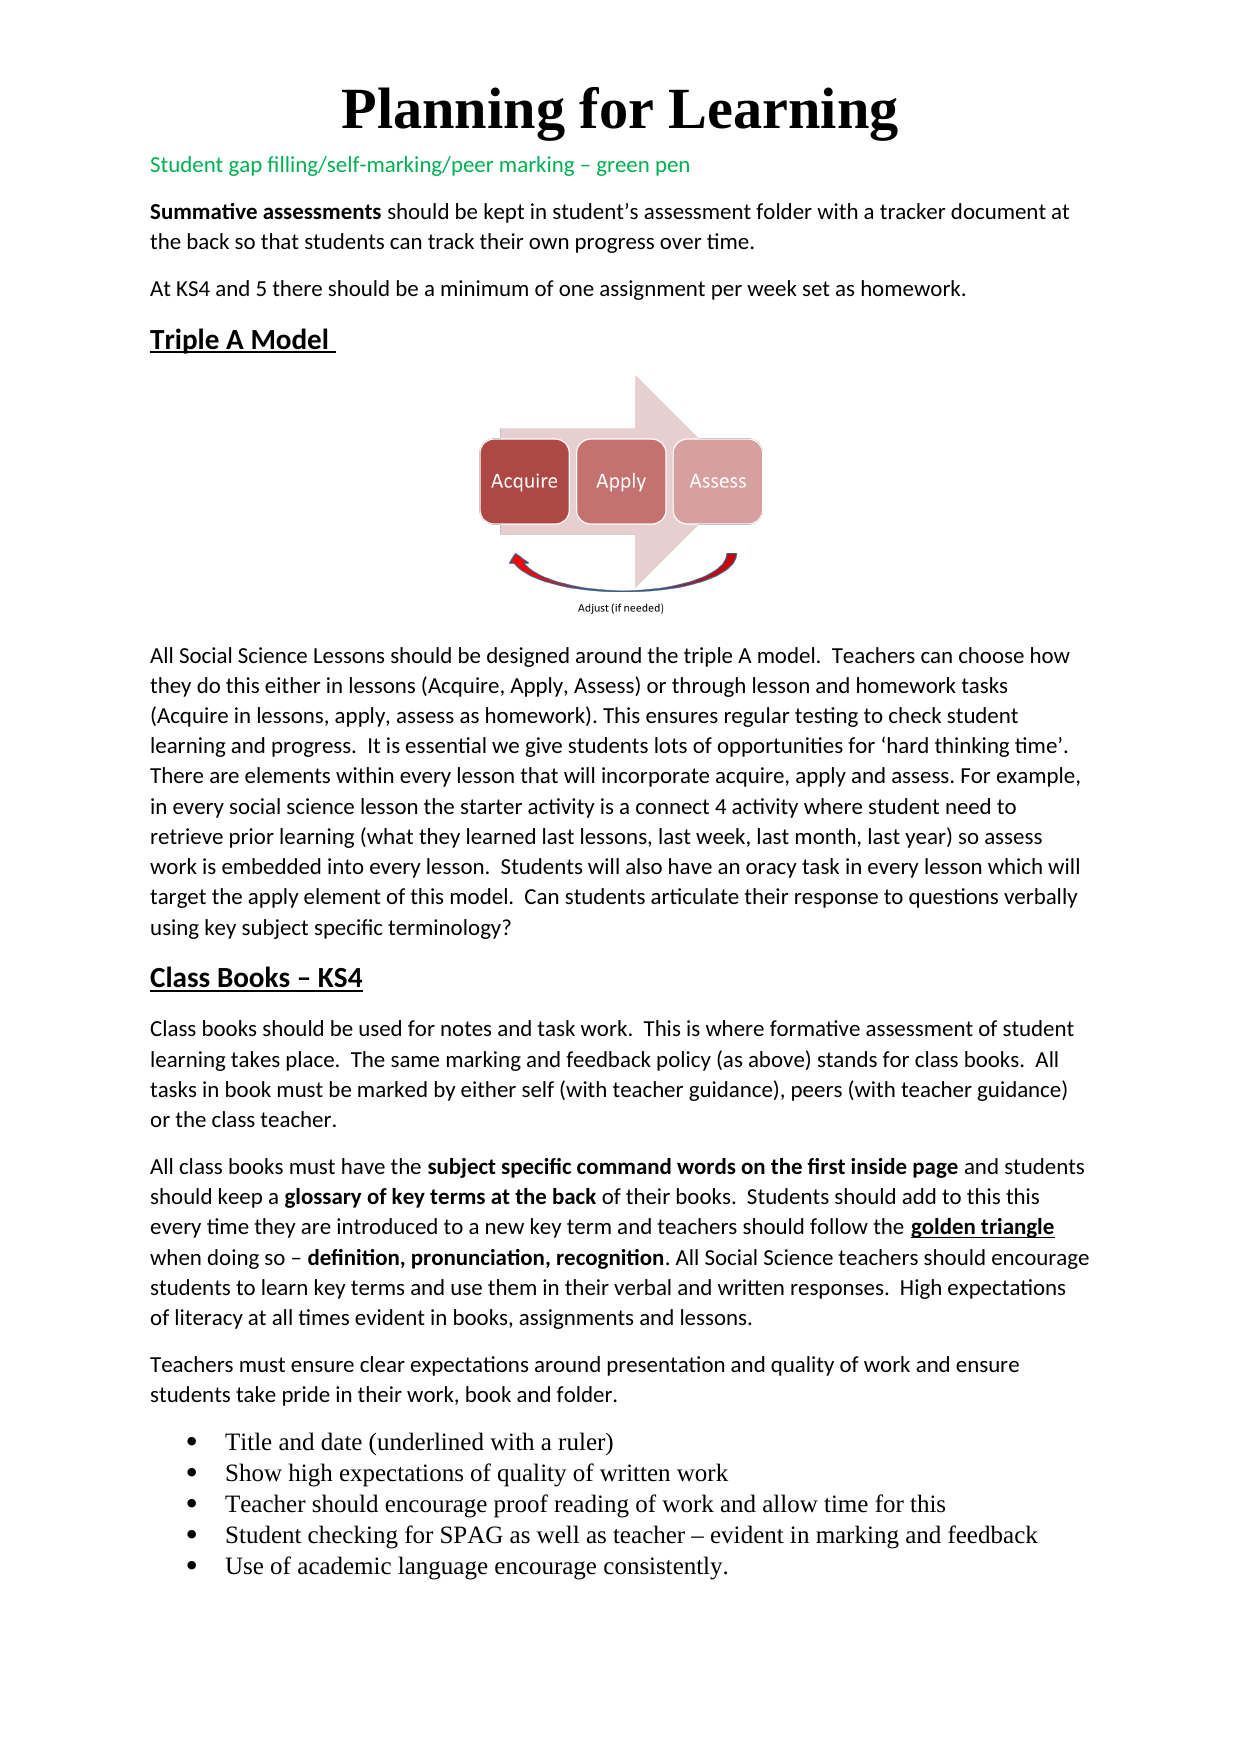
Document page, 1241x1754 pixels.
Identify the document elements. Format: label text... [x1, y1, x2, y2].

list Teacher should encourage proof reading of work and allow time for this [187, 1489, 1090, 1518]
text Triple A Model [150, 321, 1090, 356]
list Title and date (underlined with a ruler) [187, 1427, 1090, 1456]
list Student checking for SPAG as well as teacher – evident in marking and feedback [187, 1520, 1090, 1549]
picture [477, 376, 763, 622]
text Teachers must ensure clear expectations around presentation and quality of work and ensure students take pride in their work, book and folder. [150, 1350, 1090, 1408]
text Student gap filling/self-marking/peer marking – green pen [150, 150, 1090, 178]
text Class books should be used for notes and task work. This is where formative assessment of student learning takes place. The same marking and feedback policy (as above) stands for class books. All tasks in book must be marked by either self (with teacher guidance), peers (with teacher guidance) or the class teacher. [150, 1014, 1090, 1133]
text Summative assessments should be kept in student’s assessment folder with a tracker document at the back so that students can track their own progress over time. [150, 197, 1090, 255]
text All Social Science Lessons should be designed around the triple A model. Teachers can choose how they do this either in lessons (Acquire, Apply, Assess) or through lesson and homework tasks (Acquire in lessons, apply, assess as homework). This ensures regular testing to check student learning and progress. It is essential we give students lots of opportunities for ‘hard thinking time’. There are elements within every lesson that will incorporate acquire, apply and assess. For example, in every social science lesson the starter activity is a connect 4 activity where student need to retrieve prior learning (what they learned last lessons, last week, last month, last year) so assess work is embedded into every lesson. Students will also have an oracy task in every lesson which will target the apply element of this model. Can students articulate their response to questions verbally using key subject specific terminology? [150, 641, 1090, 941]
text All class books must have the subject specific command words on the first inside page and students should keep a glossary of key terms at the back of their books. Students should add to this this every time they are introduced to a new key term and teachers should follow the golden triangle when doing so – definition, pronunciation, recognition. All Social Science teachers should encourage students to learn key terms and use them in their verbal and written responses. High expectations of literacy at all times evident in books, assignments and lessons. [150, 1152, 1090, 1331]
list Show high expectations of quality of written work [187, 1458, 1090, 1487]
list Use of academic language encourage consistently. [187, 1551, 1090, 1580]
text At KS4 and 5 there should be a minimum of one assignment per week set as homework. [150, 274, 1090, 302]
text Class Books – KS4 [150, 959, 1090, 995]
